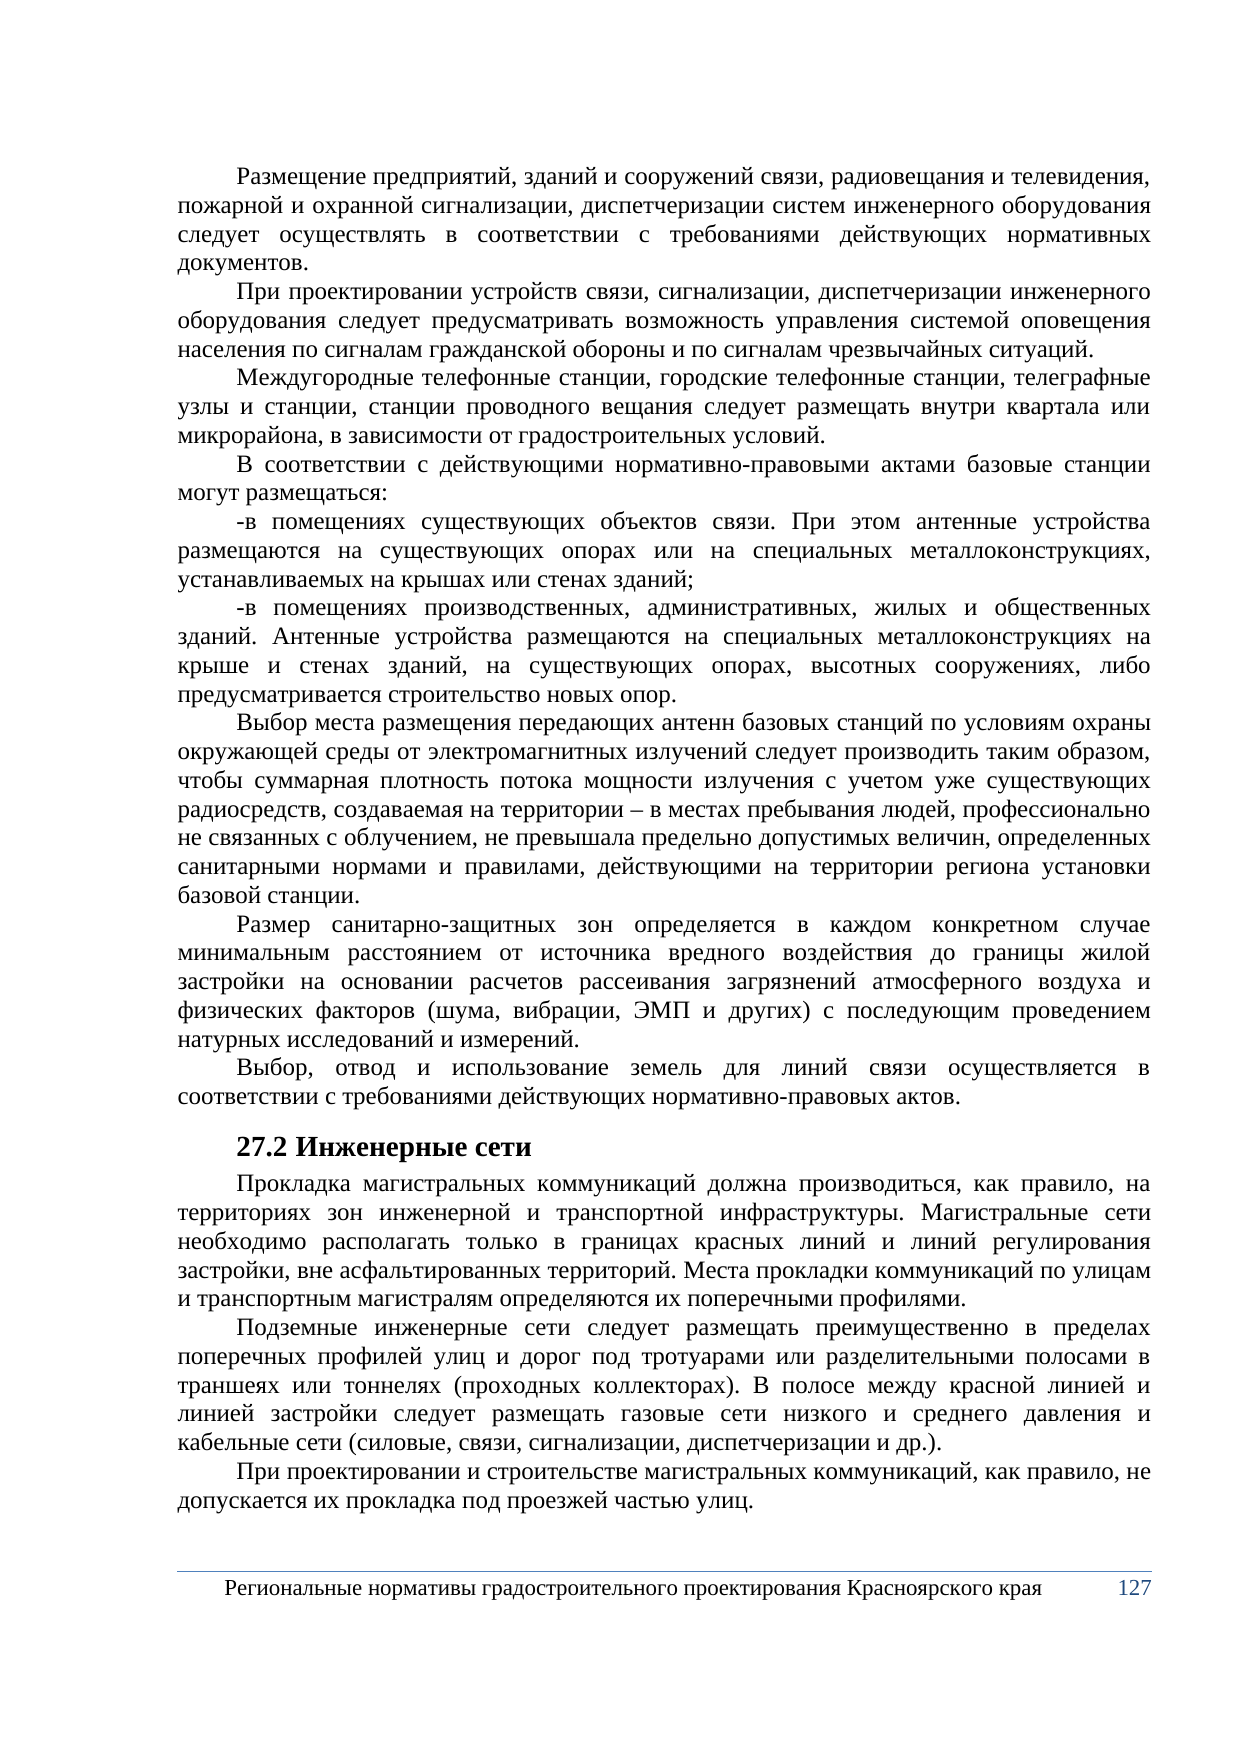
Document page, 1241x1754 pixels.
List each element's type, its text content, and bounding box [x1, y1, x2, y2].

text Выбор, отвод и использование земель для линий связи осуществляется в соответствии с требованиями действующих нормативно-правовых актов. [177, 1052, 1152, 1110]
text -в помещениях существующих объектов связи. При этом антенные устройства размещаются на существующих опорах или на специальных металлоконструкциях, устанавливаемых на крышах или стенах зданий; [177, 506, 1152, 592]
text В соответствии с действующими нормативно-правовыми актами базовые станции могут размещаться: [177, 449, 1152, 506]
text При проектировании и строительстве магистральных коммуникаций, как правило, не допускается их прокладка под проезжей частью улиц. [177, 1456, 1152, 1513]
text -в помещениях производственных, административных, жилых и общественных зданий. Антенные устройства размещаются на специальных металлоконструкциях на крыше и стенах зданий, на существующих опорах, высотных сооружениях, либо предусматривается строительство новых опор. [177, 592, 1152, 707]
text Выбор места размещения передающих антенн базовых станций по условиям охраны окружающей среды от электромагнитных излучений следует производить таким образом, чтобы суммарная плотность потока мощности излучения с учетом уже существующих радиосредств, создаваемая на территории – в местах пребывания людей, профессионально не связанных с облучением, не превышала предельно допустимых величин, определенных санитарными нормами и правилами, действующими на территории региона установки базовой станции. [177, 707, 1152, 909]
text Междугородные телефонные станции, городские телефонные станции, телеграфные узлы и станции, станции проводного вещания следует размещать внутри квартала или микрорайона, в зависимости от градостроительных условий. [177, 362, 1152, 449]
text При проектировании устройств связи, сигнализации, диспетчеризации инженерного оборудования следует предусматривать возможность управления системой оповещения населения по сигналам гражданской обороны и по сигналам чрезвычайных ситуаций. [177, 276, 1152, 362]
text Размер санитарно-защитных зон определяется в каждом конкретном случае минимальным расстоянием от источника вредного воздействия до границы жилой застройки на основании расчетов рассеивания загрязнений атмосферного воздуха и физических факторов (шума, вибрации, ЭМП и других) с последующим проведением натурных исследований и измерений. [177, 909, 1152, 1052]
text Размещение предприятий, зданий и сооружений связи, радиовещания и телевидения, пожарной и охранной сигнализации, диспетчеризации систем инженерного оборудования следует осуществлять в соответствии с требованиями действующих нормативных документов. [177, 161, 1152, 276]
text Подземные инженерные сети следует размещать преимущественно в пределах поперечных профилей улиц и дорог под тротуарами или разделительными полосами в траншеях или тоннелях (проходных коллекторах). В полосе между красной линией и линией застройки следует размещать газовые сети низкого и среднего давления и кабельные сети (силовые, связи, сигнализации, диспетчеризации и др.). [177, 1312, 1152, 1456]
subtitle Инженерные сети [177, 1129, 1152, 1162]
text Прокладка магистральных коммуникаций должна производиться, как правило, на территориях зон инженерной и транспортной инфраструктуры. Магистральные сети необходимо располагать только в границах красных линий и линий регулирования застройки, вне асфальтированных территорий. Места прокладки коммуникаций по улицам и транспортным магистралям определяются их поперечными профилями. [177, 1168, 1152, 1312]
